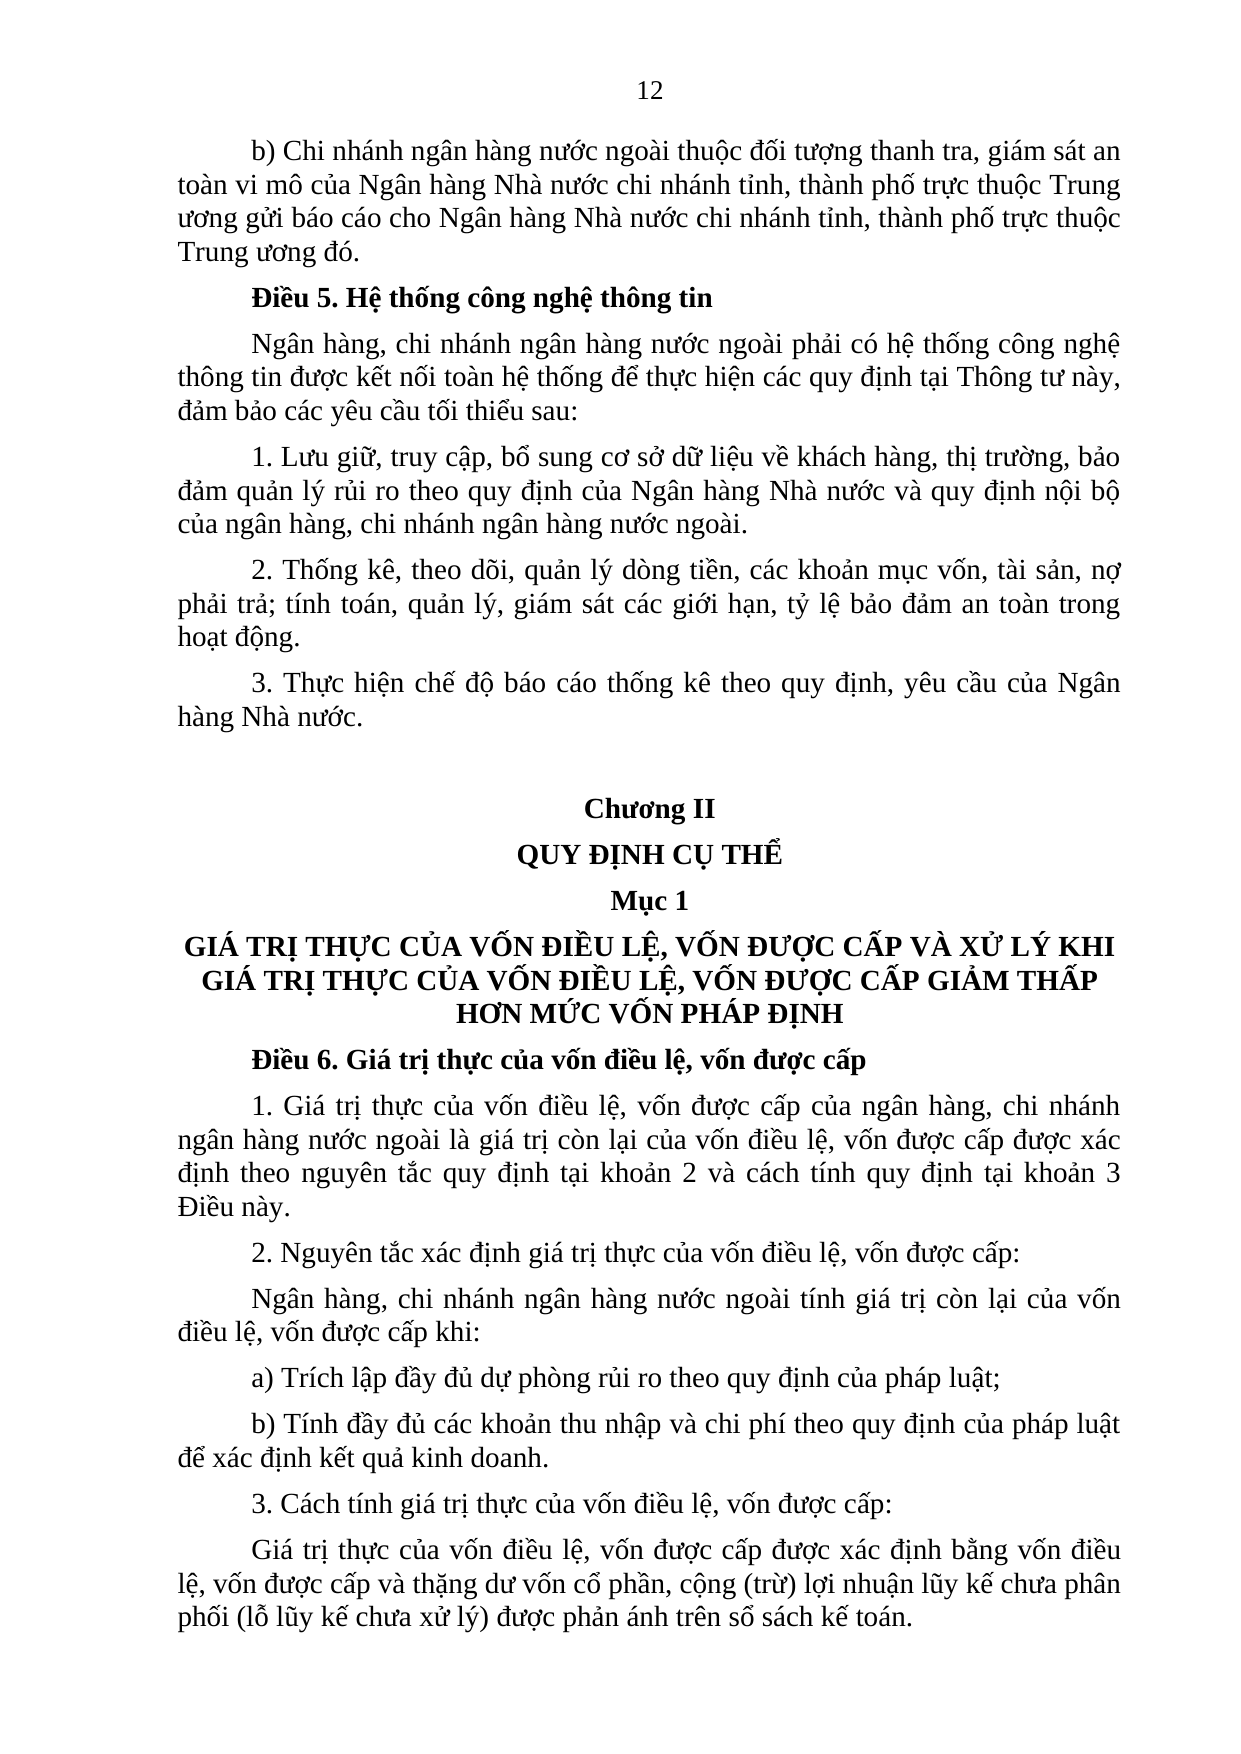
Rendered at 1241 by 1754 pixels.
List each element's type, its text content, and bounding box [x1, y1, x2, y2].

text b) Chi nhánh ngân hàng nước ngoài thuộc đối tượng thanh tra, giám sát an toàn vi mô của Ngân hàng Nhà nước chi nhánh tỉnh, thành phố trực thuộc Trung ương gửi báo cáo cho Ngân hàng Nhà nước chi nhánh tỉnh, thành phố trực thuộc Trung ương đó. [177, 133, 1122, 267]
text 2. Thống kê, theo dõi, quản lý dòng tiền, các khoản mục vốn, tài sản, nợ phải trả; tính toán, quản lý, giám sát các giới hạn, tỷ lệ bảo đảm an toàn trong hoạt động. [177, 552, 1122, 653]
text Ngân hàng, chi nhánh ngân hàng nước ngoài tính giá trị còn lại của vốn điều lệ, vốn được cấp khi: [177, 1281, 1122, 1348]
text 2. Nguyên tắc xác định giá trị thực của vốn điều lệ, vốn được cấp: [177, 1235, 1122, 1268]
text QUY ĐỊNH CỤ THỂ [177, 837, 1122, 871]
text Điều 6. Giá trị thực của vốn điều lệ, vốn được cấp [177, 1042, 1122, 1076]
text GIÁ TRỊ THỰC CỦA VỐN ĐIỀU LỆ, VỐN ĐƯỢC CẤP VÀ XỬ LÝ KHI GIÁ TRỊ THỰC CỦA VỐN ĐIỀU LỆ, VỐN ĐƯỢC CẤP GIẢM THẤP HƠN MỨC VỐN PHÁP ĐỊNH [177, 929, 1122, 1030]
text Ngân hàng, chi nhánh ngân hàng nước ngoài phải có hệ thống công nghệ thông tin được kết nối toàn hệ thống để thực hiện các quy định tại Thông tư này, đảm bảo các yêu cầu tối thiểu sau: [177, 326, 1122, 427]
text a) Trích lập đầy đủ dự phòng rủi ro theo quy định của pháp luật; [177, 1361, 1122, 1394]
text 1. Giá trị thực của vốn điều lệ, vốn được cấp của ngân hàng, chi nhánh ngân hàng nước ngoài là giá trị còn lại của vốn điều lệ, vốn được cấp được xác định theo nguyên tắc quy định tại khoản 2 và cách tính quy định tại khoản 3 Điều này. [177, 1088, 1122, 1222]
text Mục 1 [177, 883, 1122, 917]
text 1. Lưu giữ, truy cập, bổ sung cơ sở dữ liệu về khách hàng, thị trường, bảo đảm quản lý rủi ro theo quy định của Ngân hàng Nhà nước và quy định nội bộ của ngân hàng, chi nhánh ngân hàng nước ngoài. [177, 439, 1122, 540]
text b) Tính đầy đủ các khoản thu nhập và chi phí theo quy định của pháp luật để xác định kết quả kinh doanh. [177, 1407, 1122, 1474]
text Chương II [177, 791, 1122, 824]
text Điều 5. Hệ thống công nghệ thông tin [177, 280, 1122, 313]
text Giá trị thực của vốn điều lệ, vốn được cấp được xác định bằng vốn điều lệ, vốn được cấp và thặng dư vốn cổ phần, cộng (trừ) lợi nhuận lũy kế chưa phân phối (lỗ lũy kế chưa xử lý) được phản ánh trên sổ sách kế toán. [177, 1532, 1122, 1633]
text 3. Thực hiện chế độ báo cáo thống kê theo quy định, yêu cầu của Ngân hàng Nhà nước. [177, 665, 1122, 732]
text 3. Cách tính giá trị thực của vốn điều lệ, vốn được cấp: [177, 1486, 1122, 1520]
